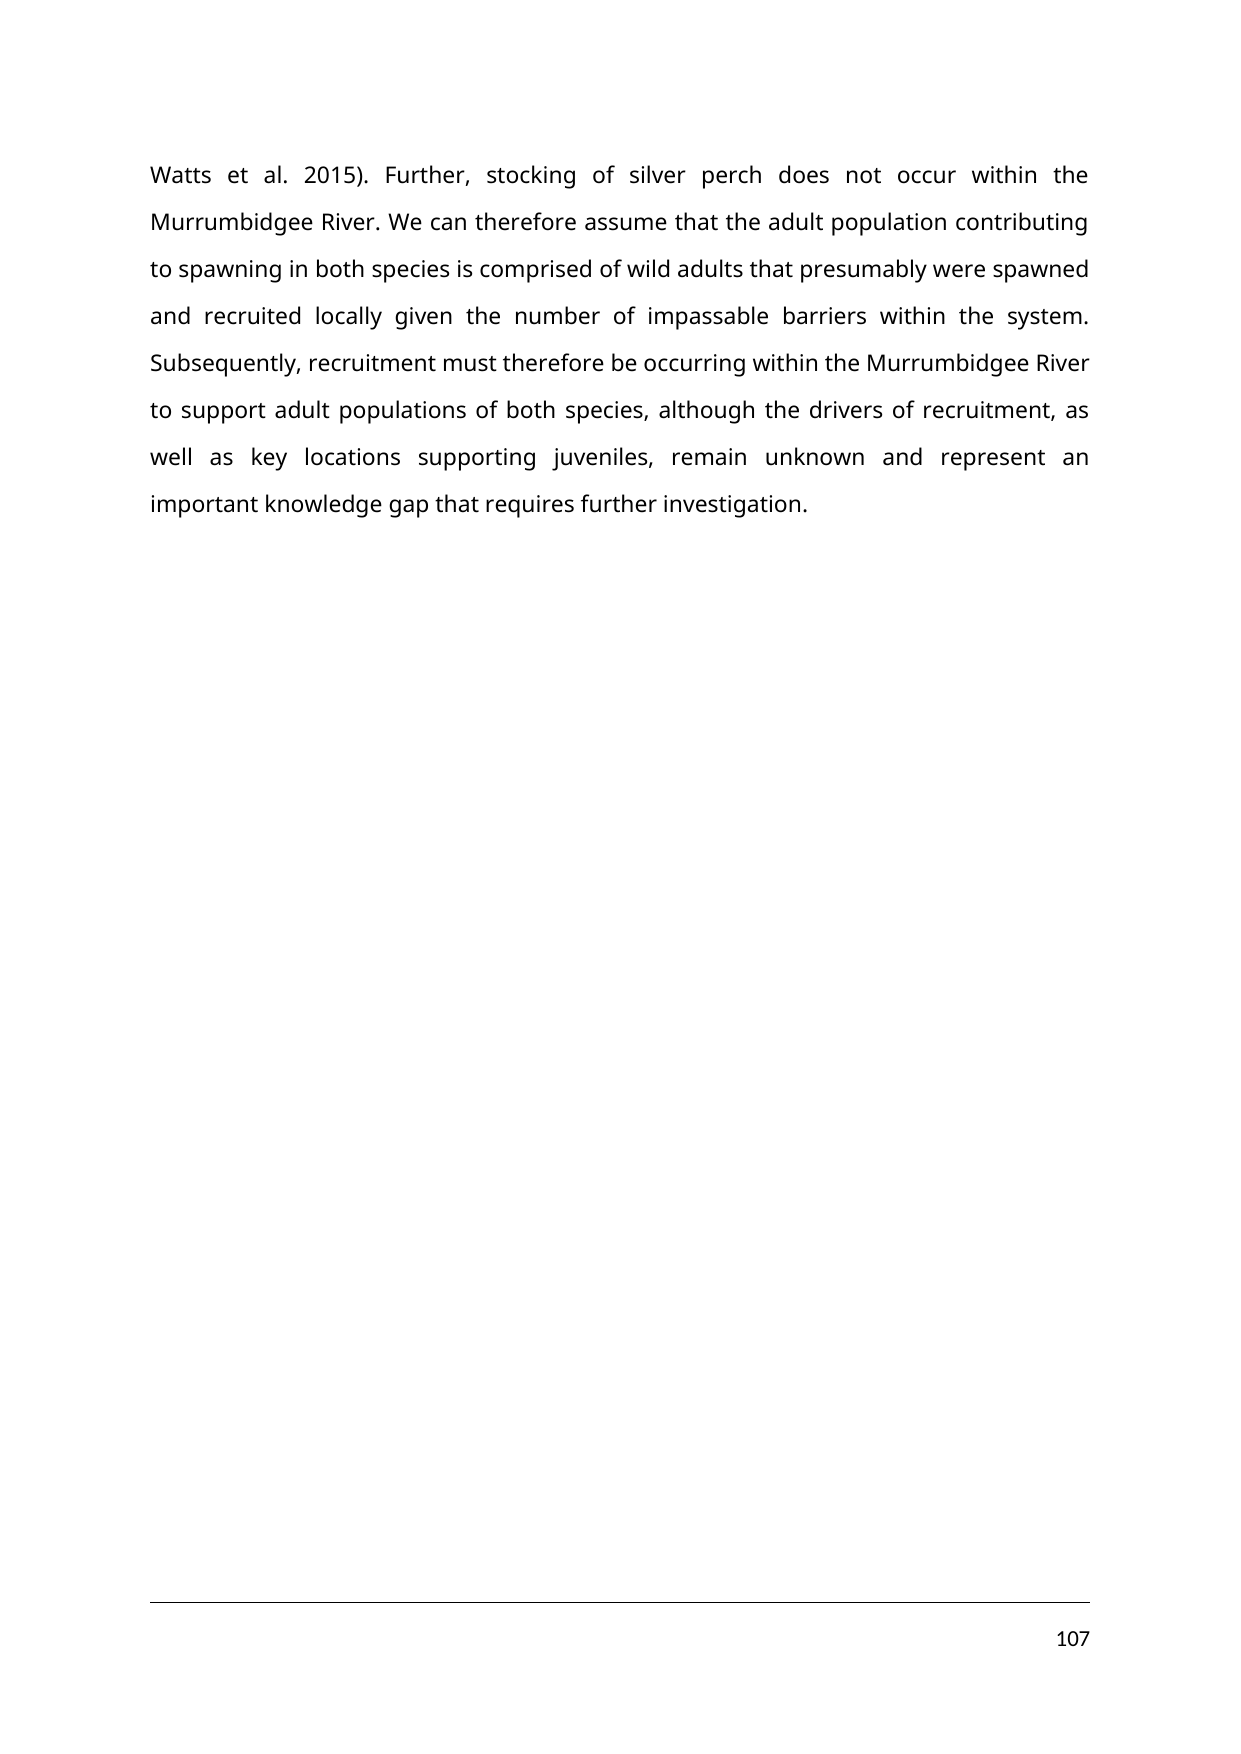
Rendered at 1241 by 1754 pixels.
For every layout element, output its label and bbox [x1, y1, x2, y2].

text [150, 159, 1090, 519]
